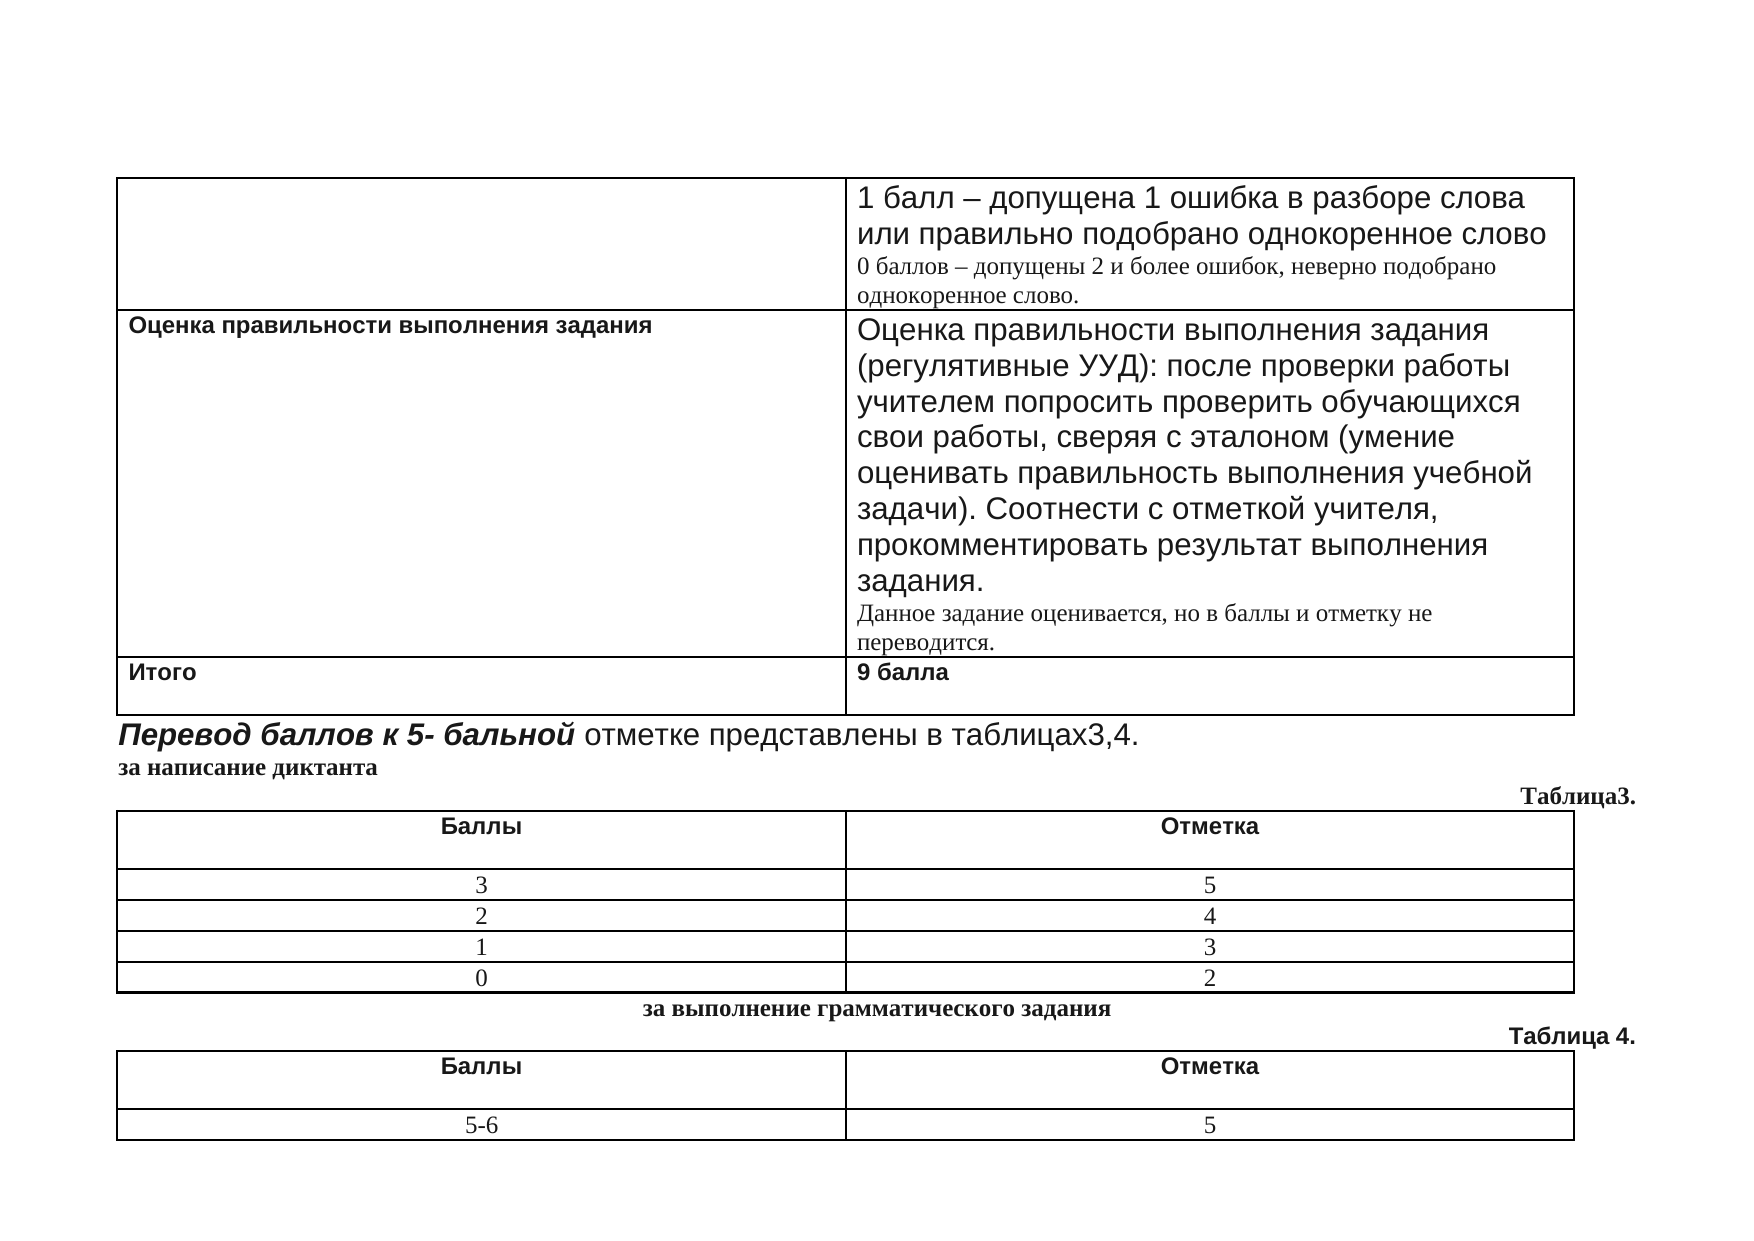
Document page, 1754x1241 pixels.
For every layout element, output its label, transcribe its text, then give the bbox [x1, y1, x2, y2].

table_cell 3 [847, 932, 1573, 961]
table_header Баллы [118, 1052, 845, 1108]
table_cell 2 [118, 901, 845, 930]
table_header Отметка [847, 1052, 1573, 1108]
table_cell 2 [847, 963, 1573, 991]
table_cell 5 [847, 870, 1573, 899]
table_header Баллы [118, 812, 845, 868]
table_cell 1 [118, 932, 845, 961]
table_cell Оценка правильности выполнения задания (регулятивные УУД): после проверки работы учителем попросить проверить обучающихся свои работы, сверяя с эталоном (умение оценивать правильность выполнения учебной задачи). Соотнести с отметкой учителя, прокомментировать результат выполнения задания. Данное задание оценивается, но в баллы и отметку не переводится. [847, 311, 1573, 656]
table_header Отметка [847, 812, 1573, 868]
table_cell 4 [847, 901, 1573, 930]
table_cell 5-6 [118, 1110, 845, 1139]
table_cell Итого [118, 658, 845, 714]
table_cell 0 [118, 963, 845, 991]
text за написание диктанта [118, 752, 1636, 781]
table_cell 3 [118, 179, 845, 309]
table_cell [847, 179, 1573, 309]
table_cell Оценка правильности выполнения задания [118, 311, 845, 656]
text Перевод баллов к 5- бальной отметке представлены в таблицах3,4. [118, 716, 1636, 752]
text за выполнение грамматического задания [118, 993, 1636, 1022]
text Таблица3. [118, 781, 1636, 810]
table_cell 3 [118, 870, 845, 899]
table_cell 9 балла [847, 658, 1573, 714]
table_cell 5 [847, 1110, 1573, 1139]
text Таблица 4. [118, 1022, 1636, 1050]
